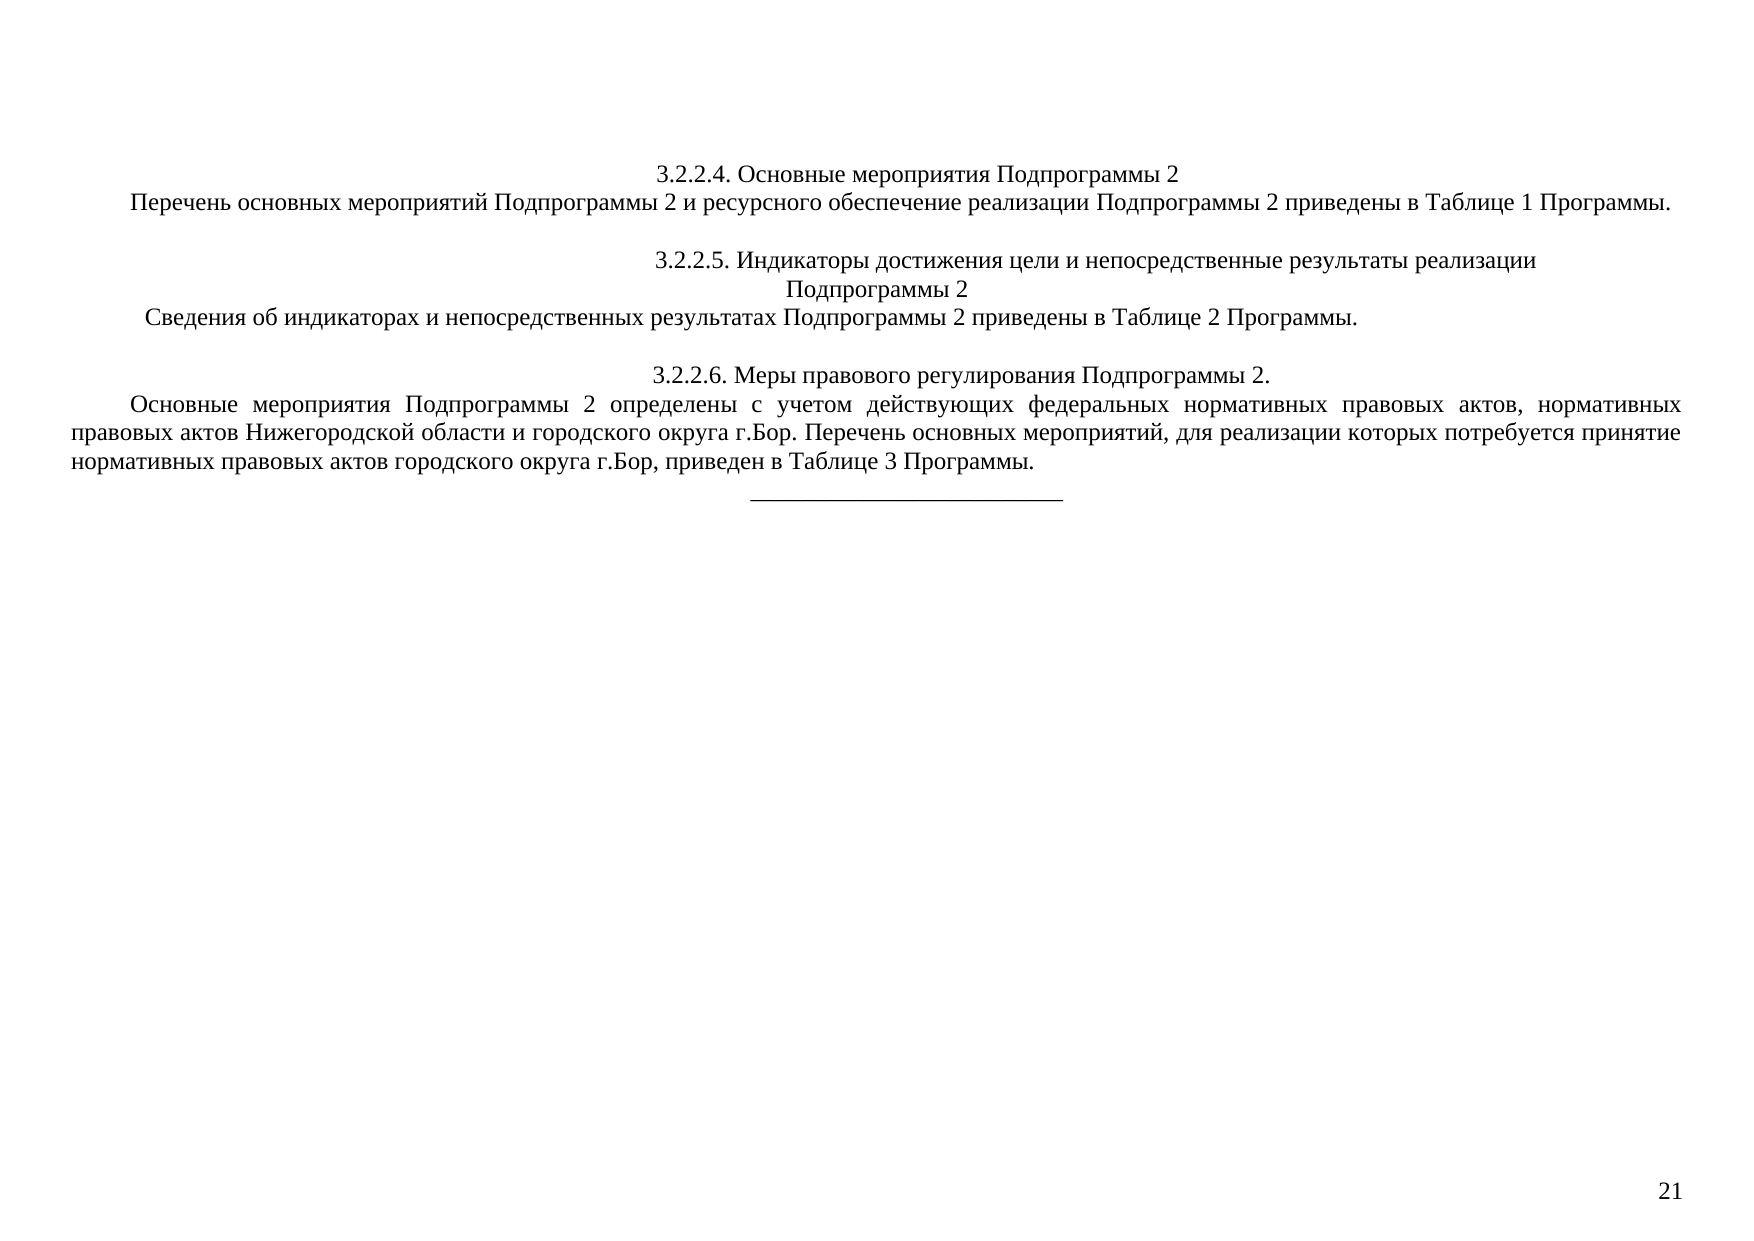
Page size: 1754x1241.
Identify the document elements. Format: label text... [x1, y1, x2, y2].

subtitle 3.2.2.6. Меры правового регулирования Подпрограммы 2. [71, 360, 1683, 389]
text Сведения об индикаторах и непосредственных результатах Подпрограммы 2 приведены в Таблице 2 Программы. [71, 302, 1683, 331]
text Основные мероприятия Подпрограммы 2 определены с учетом действующих федеральных нормативных правовых актов, нормативных правовых актов Нижегородской области и городского округа г.Бор. Перечень основных мероприятий, для реализации которых потребуется принятие нормативных правовых актов городского округа г.Бор, приведен в Таблице 3 Программы. [71, 389, 1683, 475]
text _________________________ [71, 475, 1683, 504]
subtitle 3.2.2.5. Индикаторы достижения цели и непосредственные результаты реализации [71, 245, 1683, 274]
text Перечень основных мероприятий Подпрограммы 2 и ресурсного обеспечение реализации Подпрограммы 2 приведены в Таблице 1 Программы. [71, 187, 1683, 216]
text 3.2.2.4. Основные мероприятия Подпрограммы 2 [71, 159, 1683, 187]
subtitle Подпрограммы 2 [71, 274, 1683, 302]
